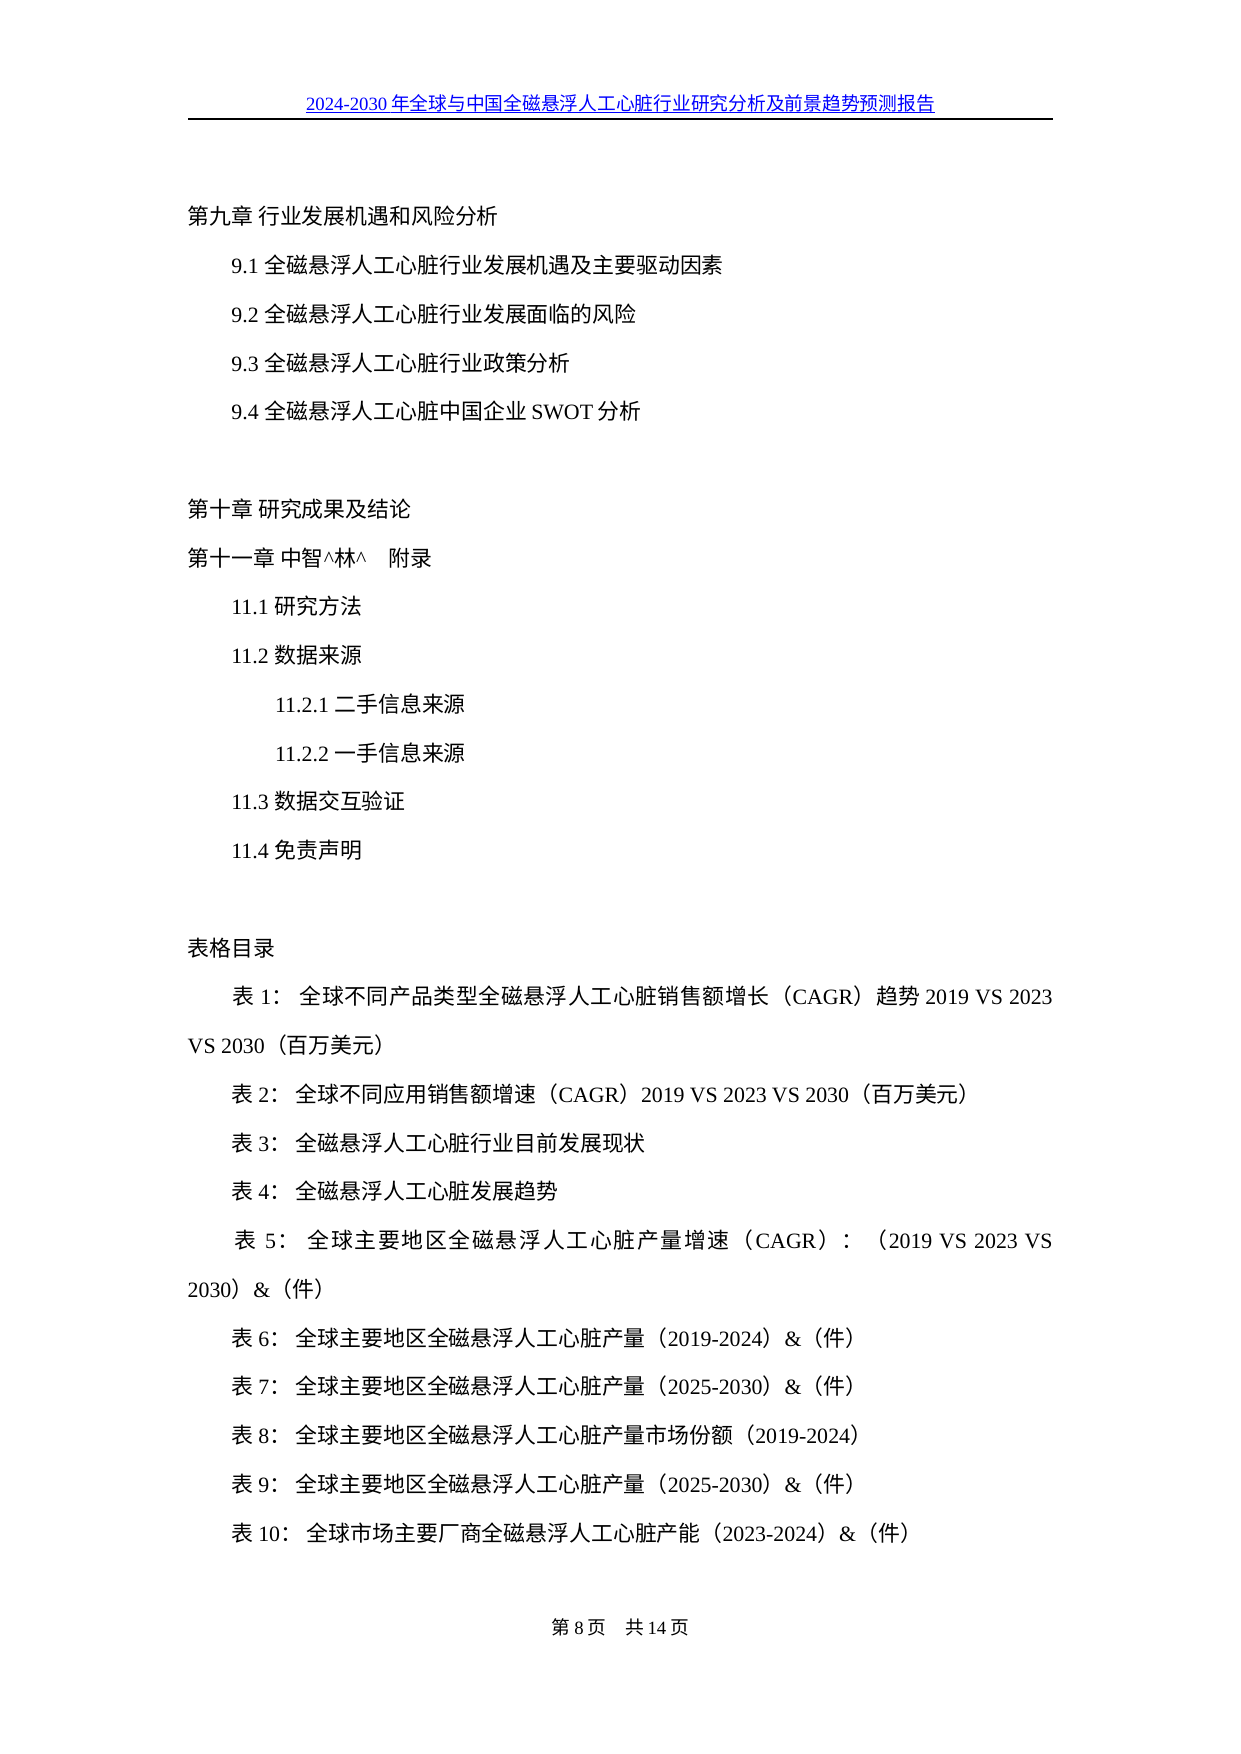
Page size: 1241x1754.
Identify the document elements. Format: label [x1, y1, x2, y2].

text [187, 150, 1053, 1548]
